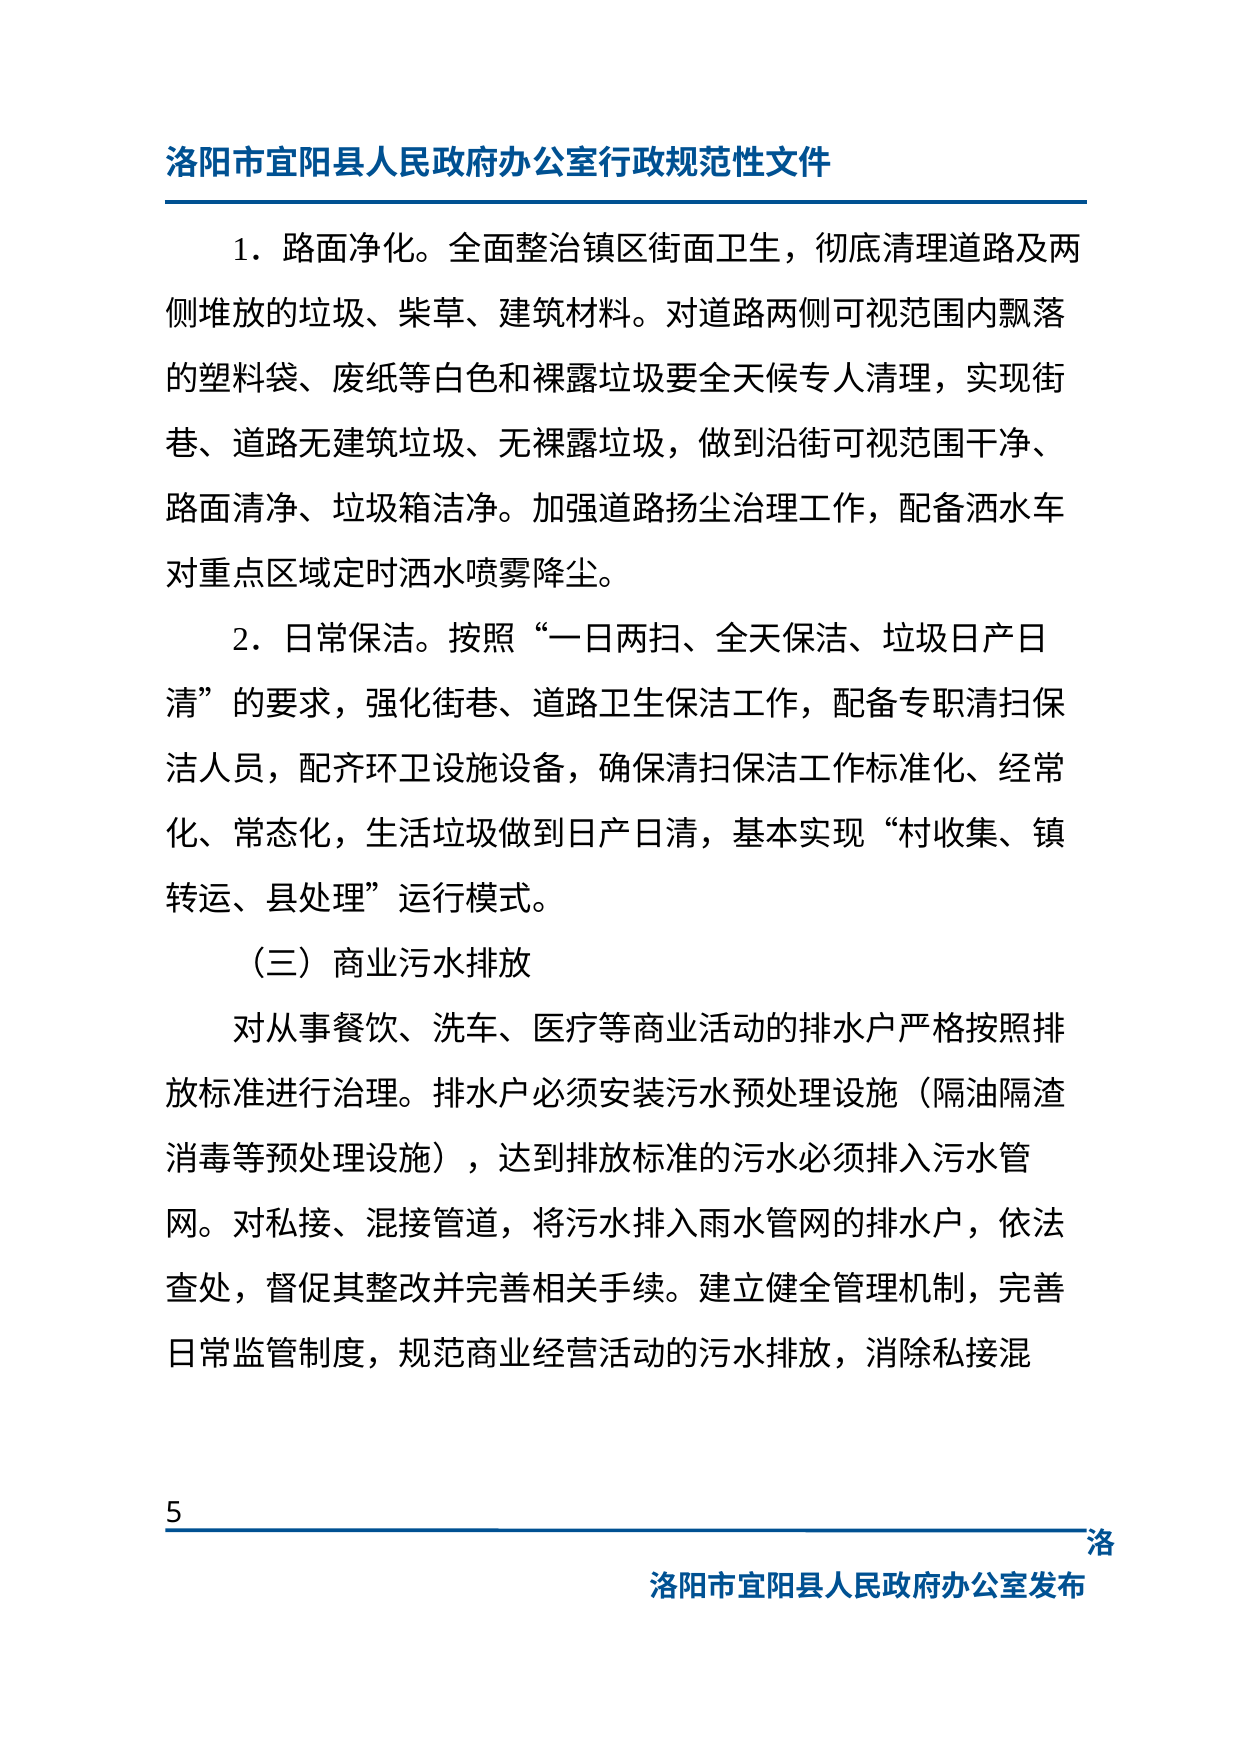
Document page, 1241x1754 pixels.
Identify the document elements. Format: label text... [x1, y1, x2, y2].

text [165, 994, 1087, 1384]
text 2．日常保洁。按照“一日两扫、全天保洁、垃圾日产日清”的要求，强化街巷、道路卫生保洁工作，配备专职清扫保洁人员，配齐环卫设施设备，确保清扫保洁工作标准化、经常化、常态化，生活垃圾做到日产日清，基本实现“村收集、镇转运、县处理”运行模式。 [165, 604, 1087, 929]
text （三）商业污水排放 [165, 929, 1087, 994]
text 1．路面净化。全面整治镇区街面卫生，彻底清理道路及两侧堆放的垃圾、柴草、建筑材料。对道路两侧可视范围内飘落的塑料袋、废纸等白色和裸露垃圾要全天候专人清理，实现街巷、道路无建筑垃圾、无裸露垃圾，做到沿街可视范围干净、路面清净、垃圾箱洁净。加强道路扬尘治理工作，配备洒水车对重点区域定时洒水喷雾降尘。 [165, 214, 1087, 604]
